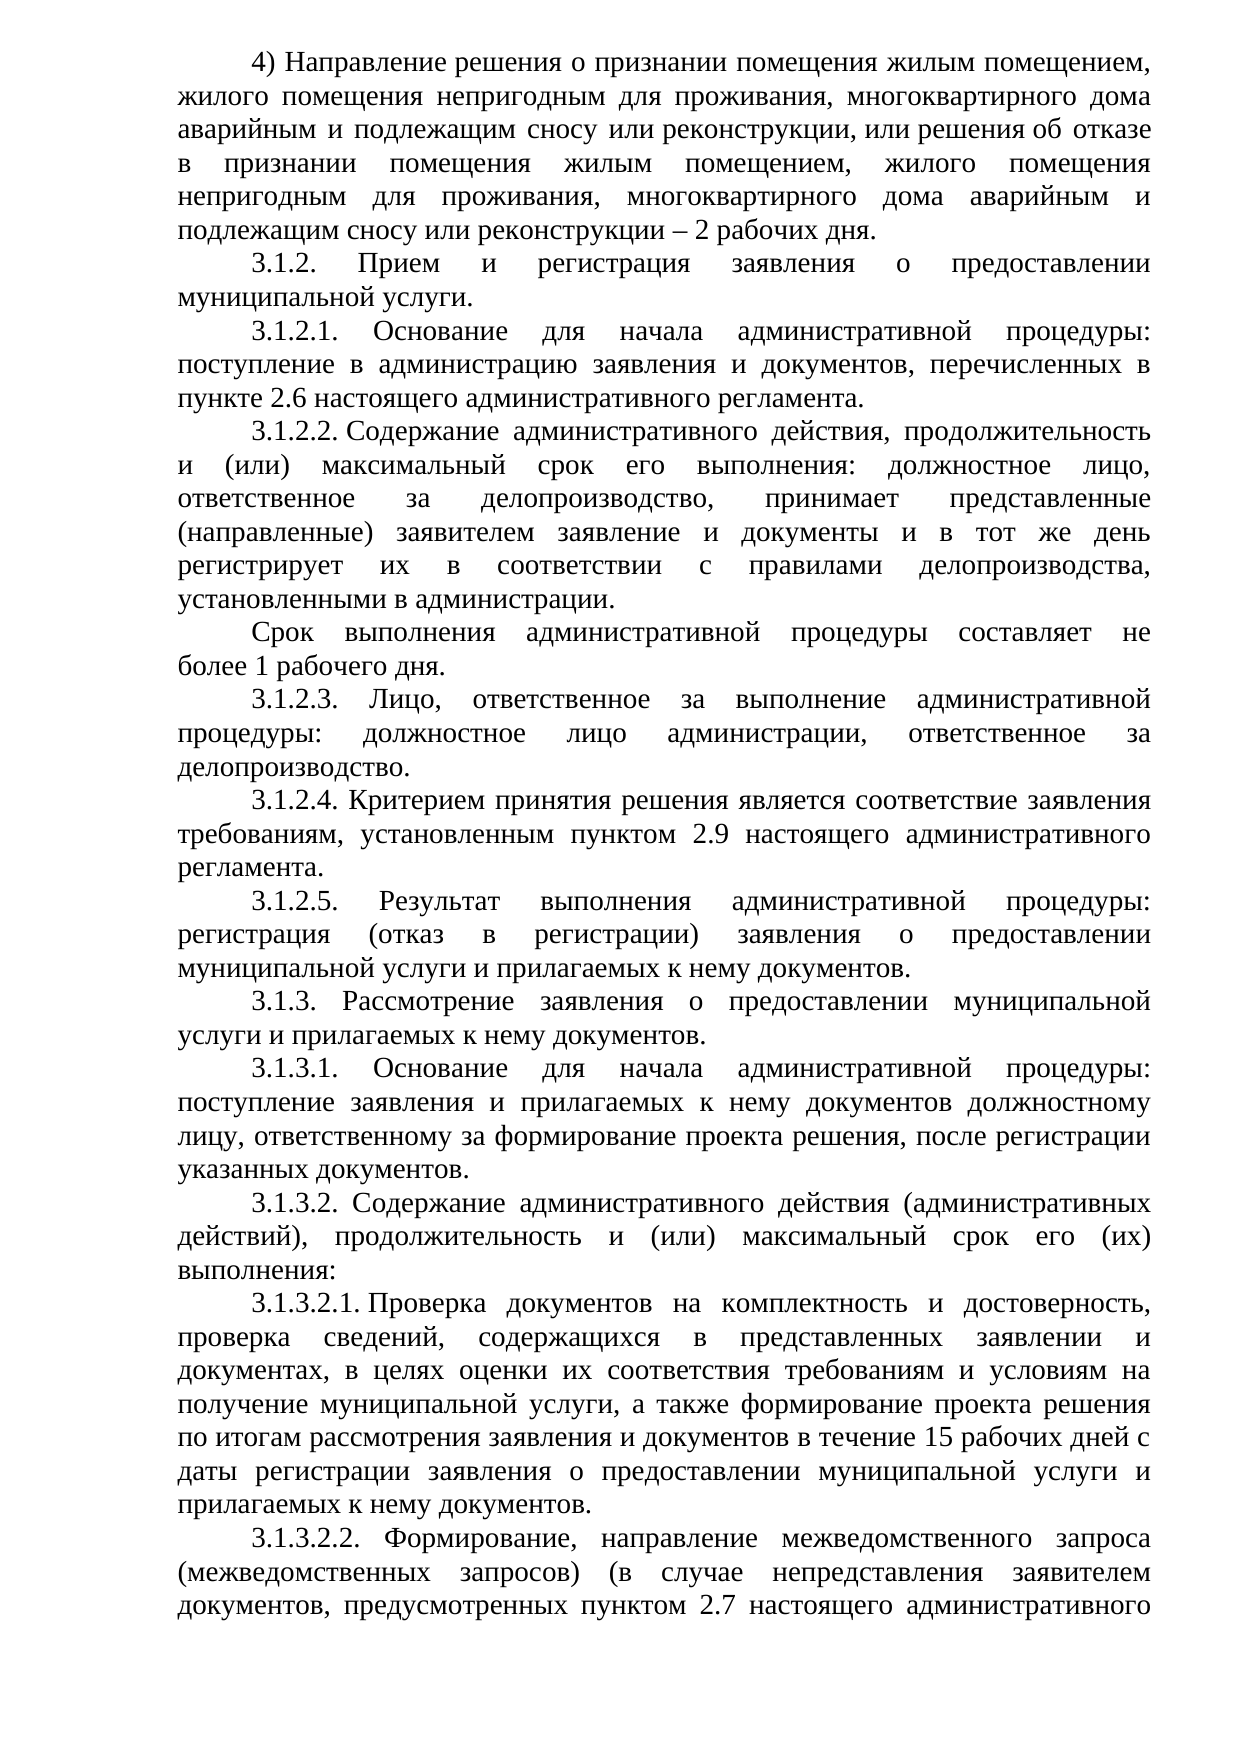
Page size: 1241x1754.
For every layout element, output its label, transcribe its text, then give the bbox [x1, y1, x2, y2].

text Срок выполнения административной процедуры составляет не более 1 рабочего дня. [177, 614, 1152, 682]
text 3.1.2.4. Критерием принятия решения является соответствие заявления требованиям, установленным пунктом 2.9 настоящего административного регламента. [177, 782, 1152, 883]
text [177, 1520, 1152, 1621]
text 3.1.2.3. Лицо, ответственное за выполнение административной процедуры: должностное лицо администрации, ответственное за делопроизводство. [177, 682, 1152, 782]
text 3.1.3.2.1. Проверка документов на комплектность и достоверность, проверка сведений, содержащихся в представленных заявлении и документах, в целях оценки их соответствия требованиям и условиям на получение муниципальной услуги, а также формирование проекта решения по итогам рассмотрения заявления и документов в течение 15 рабочих дней с даты регистрации заявления о предоставлении муниципальной услуги и прилагаемых к нему документов. [177, 1285, 1152, 1520]
text 4) Направление решения о признании помещения жилым помещением, жилого помещения непригодным для проживания, многоквартирного дома аварийным и подлежащим сносу или реконструкции, или решения об отказе в признании помещения жилым помещением, жилого помещения непригодным для проживания, многоквартирного дома аварийным и подлежащим сносу или реконструкции – 2 рабочих дня. [177, 44, 1152, 246]
text 3.1.3.2. Содержание административного действия (административных действий), продолжительность и (или) максимальный срок его (их) выполнения: [177, 1185, 1152, 1285]
text 3.1.2.1. Основание для начала административной процедуры: поступление в администрацию заявления и документов, перечисленных в пункте 2.6 настоящего административного регламента. [177, 313, 1152, 413]
text 3.1.3.1. Основание для начала административной процедуры: поступление заявления и прилагаемых к нему документов должностному лицу, ответственному за формирование проекта решения, после регистрации указанных документов. [177, 1051, 1152, 1185]
text 3.1.2.5. Результат выполнения административной процедуры: регистрация (отказ в регистрации) заявления о предоставлении муниципальной услуги и прилагаемых к нему документов. [177, 883, 1152, 983]
text 3.1.3. Рассмотрение заявления о предоставлении муниципальной услуги и прилагаемых к нему документов. [177, 983, 1152, 1051]
text 3.1.2. Прием и регистрация заявления о предоставлении муниципальной услуги. [177, 246, 1152, 313]
text 3.1.2.2. Содержание административного действия, продолжительность и (или) максимальный срок его выполнения: должностное лицо, ответственное за делопроизводство, принимает представленные (направленные) заявителем заявление и документы и в тот же день регистрирует их в соответствии с правилами делопроизводства, установленными в администрации. [177, 413, 1152, 614]
